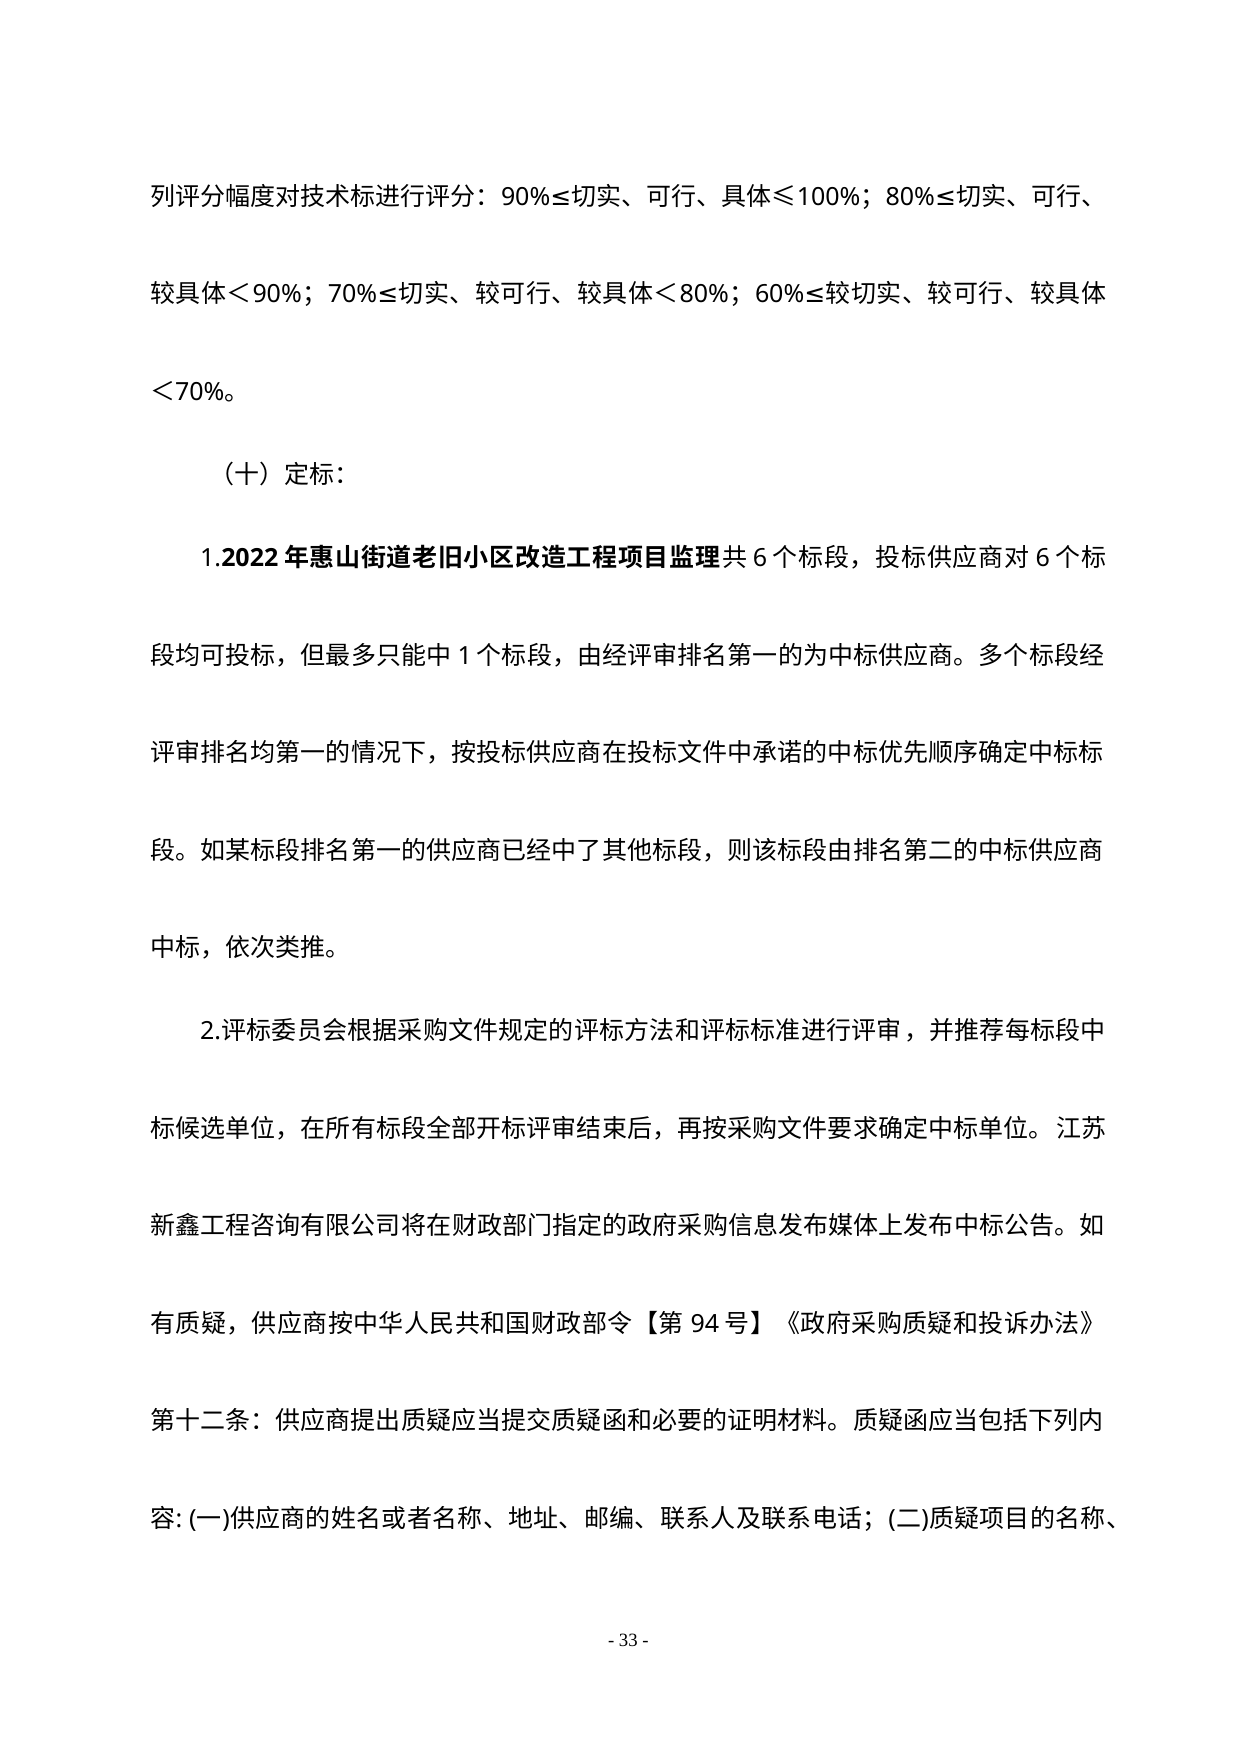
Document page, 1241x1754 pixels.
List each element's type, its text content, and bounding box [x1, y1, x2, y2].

list 定标： [150, 440, 1106, 505]
text 1.2022年惠山街道老旧小区改造工程项目监理共6个标段，投标供应商对6个标段均可投标，但最多只能中1个标段，由经评审排名第一的为中标供应商。多个标段经评审排名均第一的情况下，按投标供应商在投标文件中承诺的中标优先顺序确定中标标段。如某标段排名第一的供应商已经中了其他标段，则该标段由排名第二的中标供应商中标，依次类推。 [150, 523, 1106, 978]
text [150, 162, 1106, 422]
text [150, 996, 1106, 1549]
